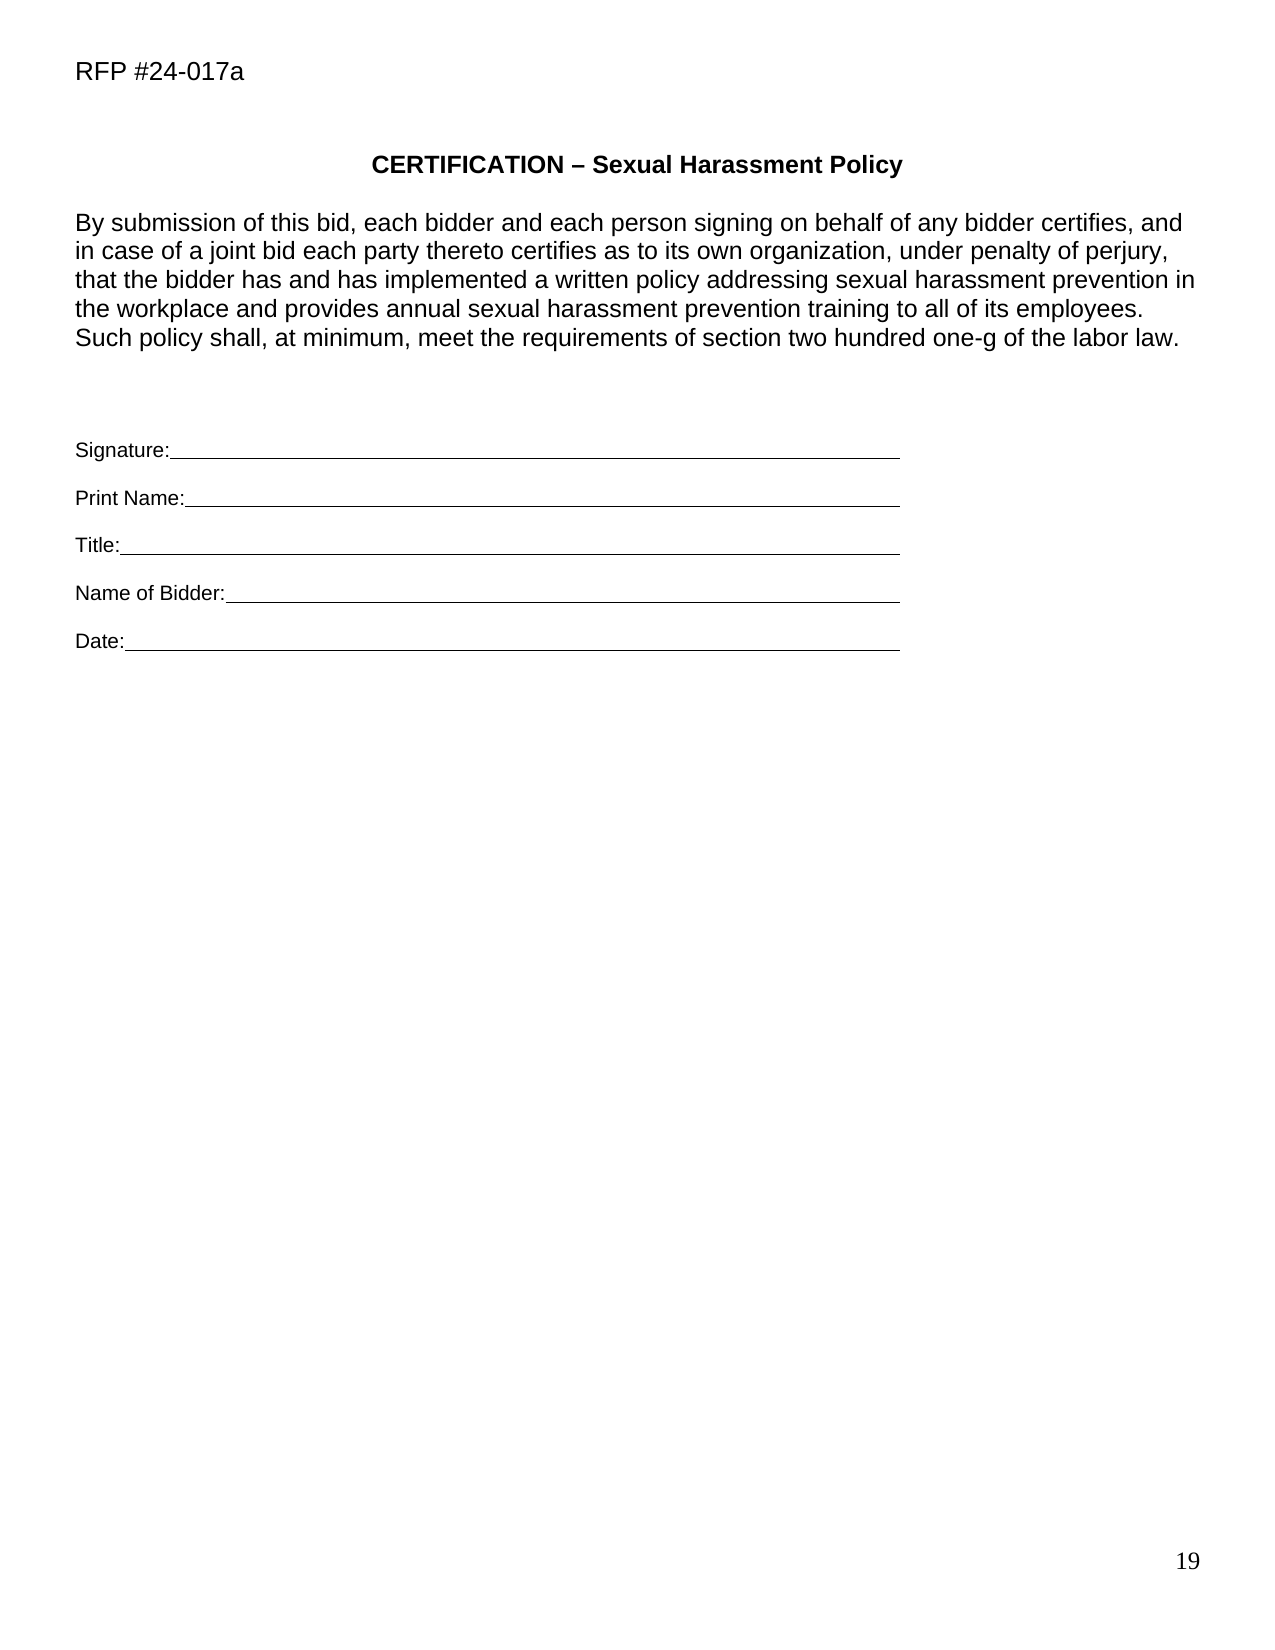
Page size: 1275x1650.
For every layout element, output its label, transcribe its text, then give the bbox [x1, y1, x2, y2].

text Date: [75, 629, 1200, 653]
text Title: [75, 533, 1200, 557]
text Signature: [75, 437, 1200, 461]
text By submission of this bid, each bidder and each person signing on behalf of any bidder certifies, and in case of a joint bid each party thereto certifies as to its own organization, under penalty of perjury, that the bidder has and has implemented a written policy addressing sexual harassment prevention in the workplace and provides annual sexual harassment prevention training to all of its employees. Such policy shall, at minimum, meet the requirements of section two hundred one-g of the labor law. [75, 207, 1200, 351]
text Name of Bidder: [75, 581, 1200, 605]
text Print Name: [75, 485, 1200, 509]
text CERTIFICATION – Sexual Harassment Policy [75, 150, 1200, 179]
